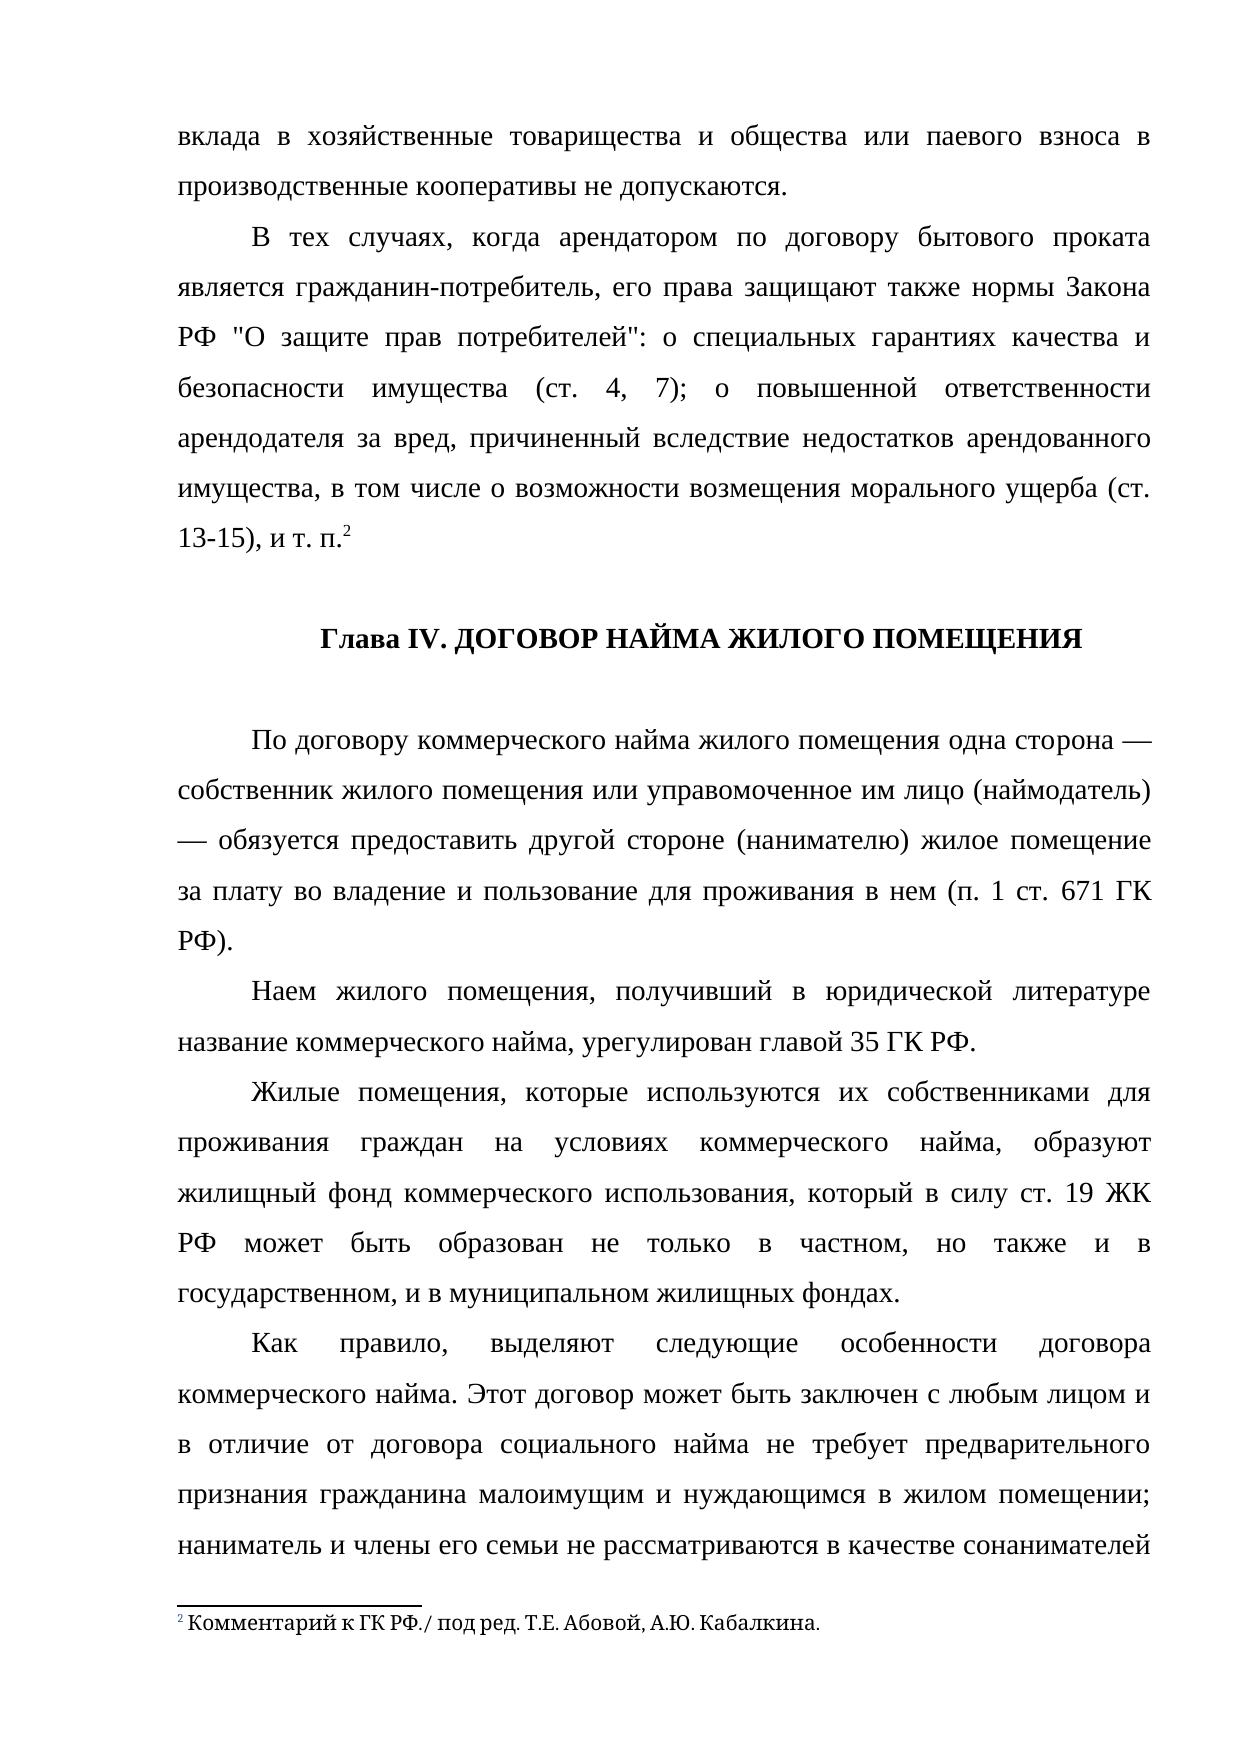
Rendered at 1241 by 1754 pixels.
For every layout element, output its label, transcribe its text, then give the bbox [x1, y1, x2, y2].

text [177, 1326, 1152, 1560]
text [177, 118, 1152, 202]
text По договору коммерческого найма жилого помещения одна сторона — собственник жилого помещения или управомоченное им лицо (наймодатель) — обязуется предоставить другой стороне (нанимателю) жилое помещение за плату во владение и пользование для проживания в нем (п. 1 ст. 671 ГК РФ). [177, 722, 1152, 957]
text Жилые помещения, которые используются их собственниками для проживания граждан на условиях коммерческого найма, образуют жилищный фонд коммерческого использования, который в силу ст. 19 ЖК РФ может быть образован не только в частном, но также и в государственном, и в муниципальном жилищных фондах. [177, 1074, 1152, 1309]
text Наем жилого помещения, получивший в юридической литературе название коммерческого найма, урегулирован главой 35 ГК РФ. [177, 973, 1152, 1057]
text Глава IV. ДОГОВОР НАЙМА ЖИЛОГО ПОМЕЩЕНИЯ [177, 621, 1152, 655]
text В тех случаях, когда арендатором по договору бытового проката является гражданин-потребитель, его права защищают также нормы Закона РФ "О защите прав потребителей": о специальных гарантиях качества и безопасности имущества (ст. 4, 7); о повышенной ответственности арендодателя за вред, причиненный вследствие недостатков арендованного имущества, в том числе о возможности возмещения морального ущерба (ст. 13-15), и т. п. [177, 219, 1152, 554]
